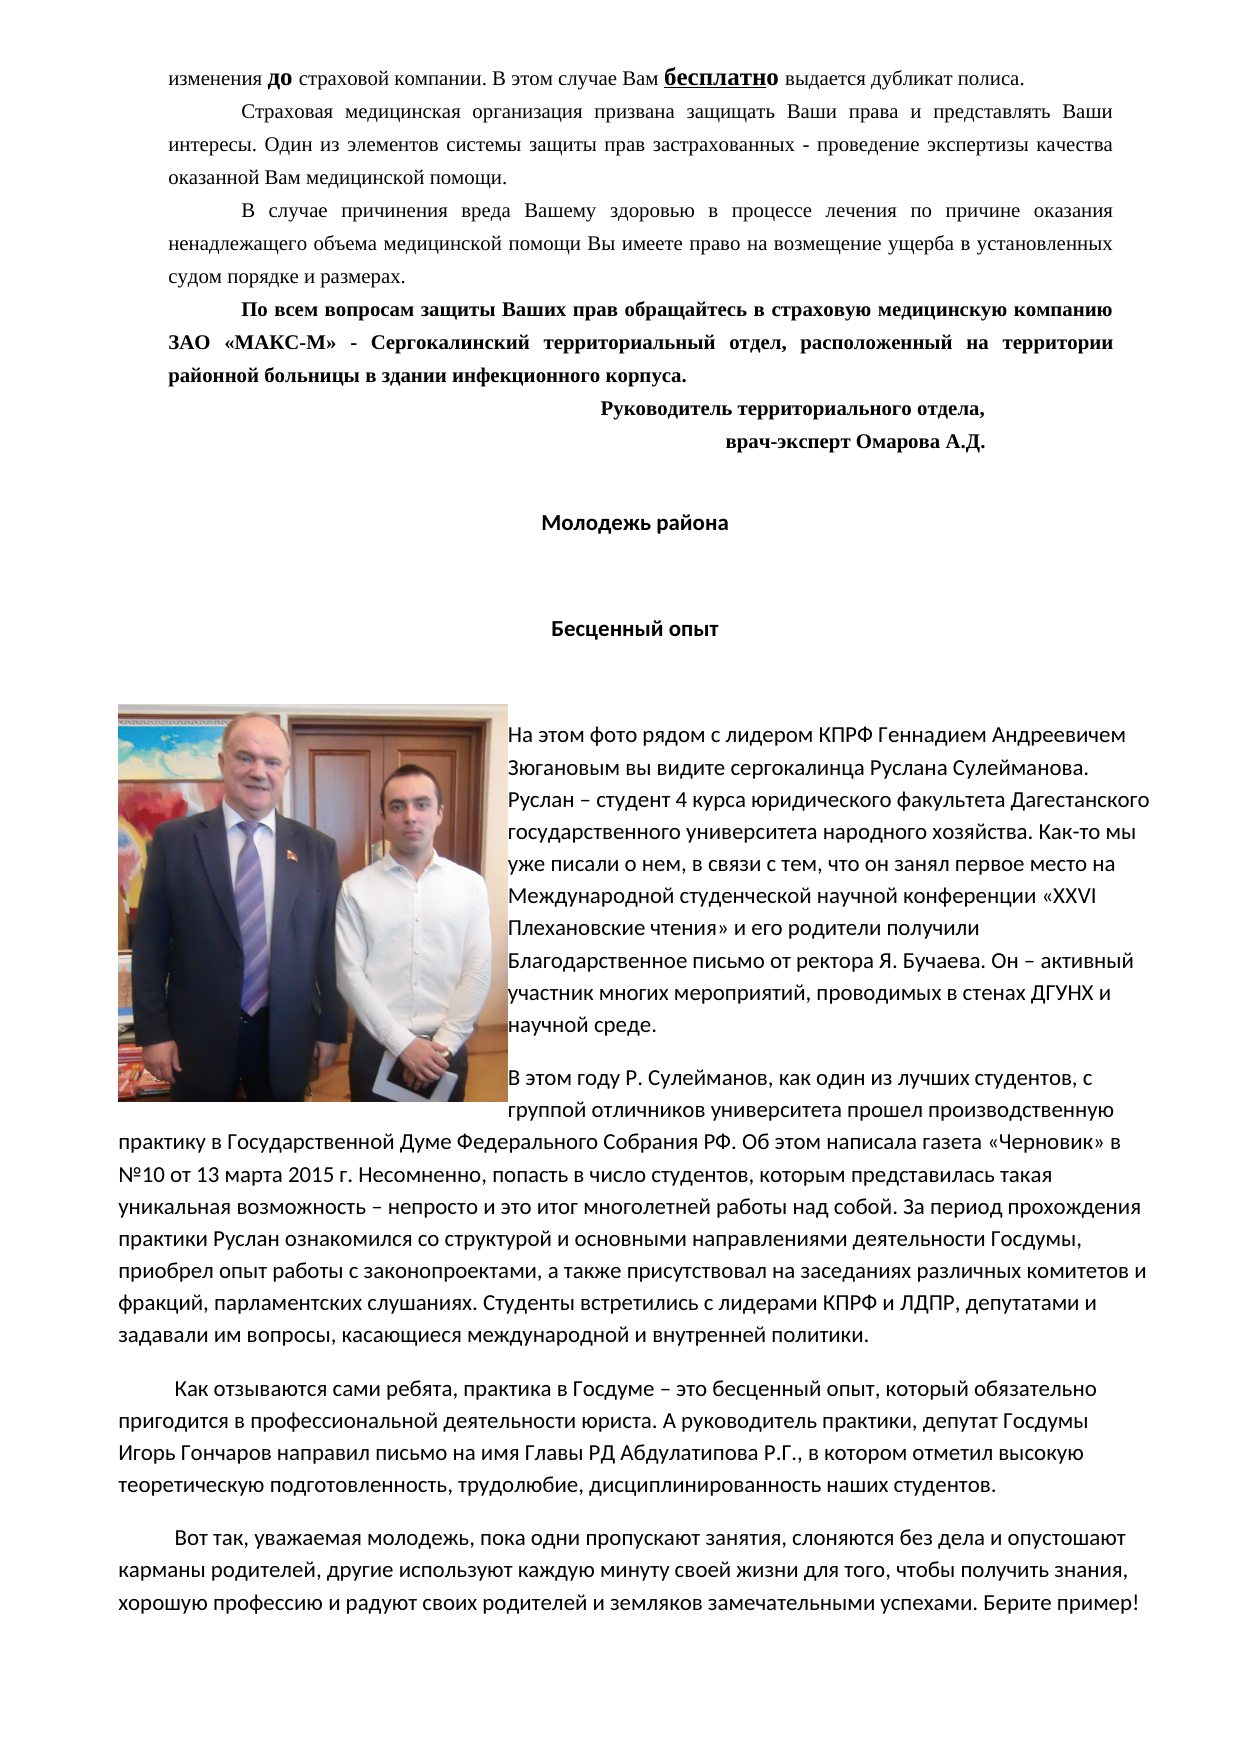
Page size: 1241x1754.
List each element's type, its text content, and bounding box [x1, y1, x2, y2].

text На этом фото рядом с лидером КПРФ Геннадием Андреевичем Зюгановым вы видите сергокалинца Руслана Сулейманова. Руслан – студент 4 курса юридического факультета Дагестанского государственного университета народного хозяйства. Как-то мы уже писали о нем, в связи с тем, что он занял первое место на Международной студенческой научной конференции «ХХVI Плехановские чтения» и его родители получили Благодарственное письмо от ректора Я. Бучаева. Он – активный участник многих мероприятий, проводимых в стенах ДГУНХ и научной среде. [118, 720, 1152, 1038]
text Вот так, уважаемая молодежь, пока одни пропускают занятия, слоняются без дела и опустошают карманы родителей, другие используют каждую минуту своей жизни для того, чтобы получить знания, хорошую профессию и радуют своих родителей и земляков замечательными успехами. Берите пример! [118, 1523, 1152, 1616]
text Бесценный опыт [118, 614, 1152, 642]
text В случае причинения вреда Вашему здоровью в процессе лечения по причине оказания ненадлежащего объема медицинской помощи Вы имеете право на возмещение ущерба в установленных судом порядке и размерах. [168, 191, 1114, 290]
text Молодежь района [118, 508, 1152, 536]
text Страховая медицинская организация призвана защищать Ваши права и представлять Ваши интересы. Один из элементов системы защиты прав застрахованных - проведение экспертизы качества оказанной Вам медицинской помощи. [168, 92, 1114, 191]
picture [118, 1038, 508, 1063]
text Руководитель территориального отдела, [168, 389, 1114, 422]
text По всем вопросам защиты Ваших прав обращайтесь в страховую медицинскую компанию ЗАО «МАКС-М» - Сергокалинский территориальный отдел, расположенный на территории районной больницы в здании инфекционного корпуса. [168, 290, 1114, 389]
picture [118, 704, 508, 720]
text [168, 59, 1114, 92]
text В этом году Р. Сулейманов, как один из лучших студентов, с группой отличников университета прошел производственную практику в Государственной Думе Федерального Собрания РФ. Об этом написала газета «Черновик» в №10 от 13 марта 2015 г. Несомненно, попасть в число студентов, которым представилась такая уникальная возможность – непросто и это итог многолетней работы над собой. За период прохождения практики Руслан ознакомился со структурой и основными направлениями деятельности Госдумы, приобрел опыт работы с законопроектами, а также присутствовал на заседаниях различных комитетов и фракций, парламентских слушаниях. Студенты встретились с лидерами КПРФ и ЛДПР, депутатами и задавали им вопросы, касающиеся международной и внутренней политики. [118, 1063, 1152, 1349]
text Как отзываются сами ребята, практика в Госдуме – это бесценный опыт, который обязательно пригодится в профессиональной деятельности юриста. А руководитель практики, депутат Госдумы Игорь Гончаров направил письмо на имя Главы РД Абдулатипова Р.Г., в котором отметил высокую теоретическую подготовленность, трудолюбие, дисциплинированность наших студентов. [118, 1374, 1152, 1498]
text врач-эксперт Омарова А.Д. [168, 422, 1114, 455]
